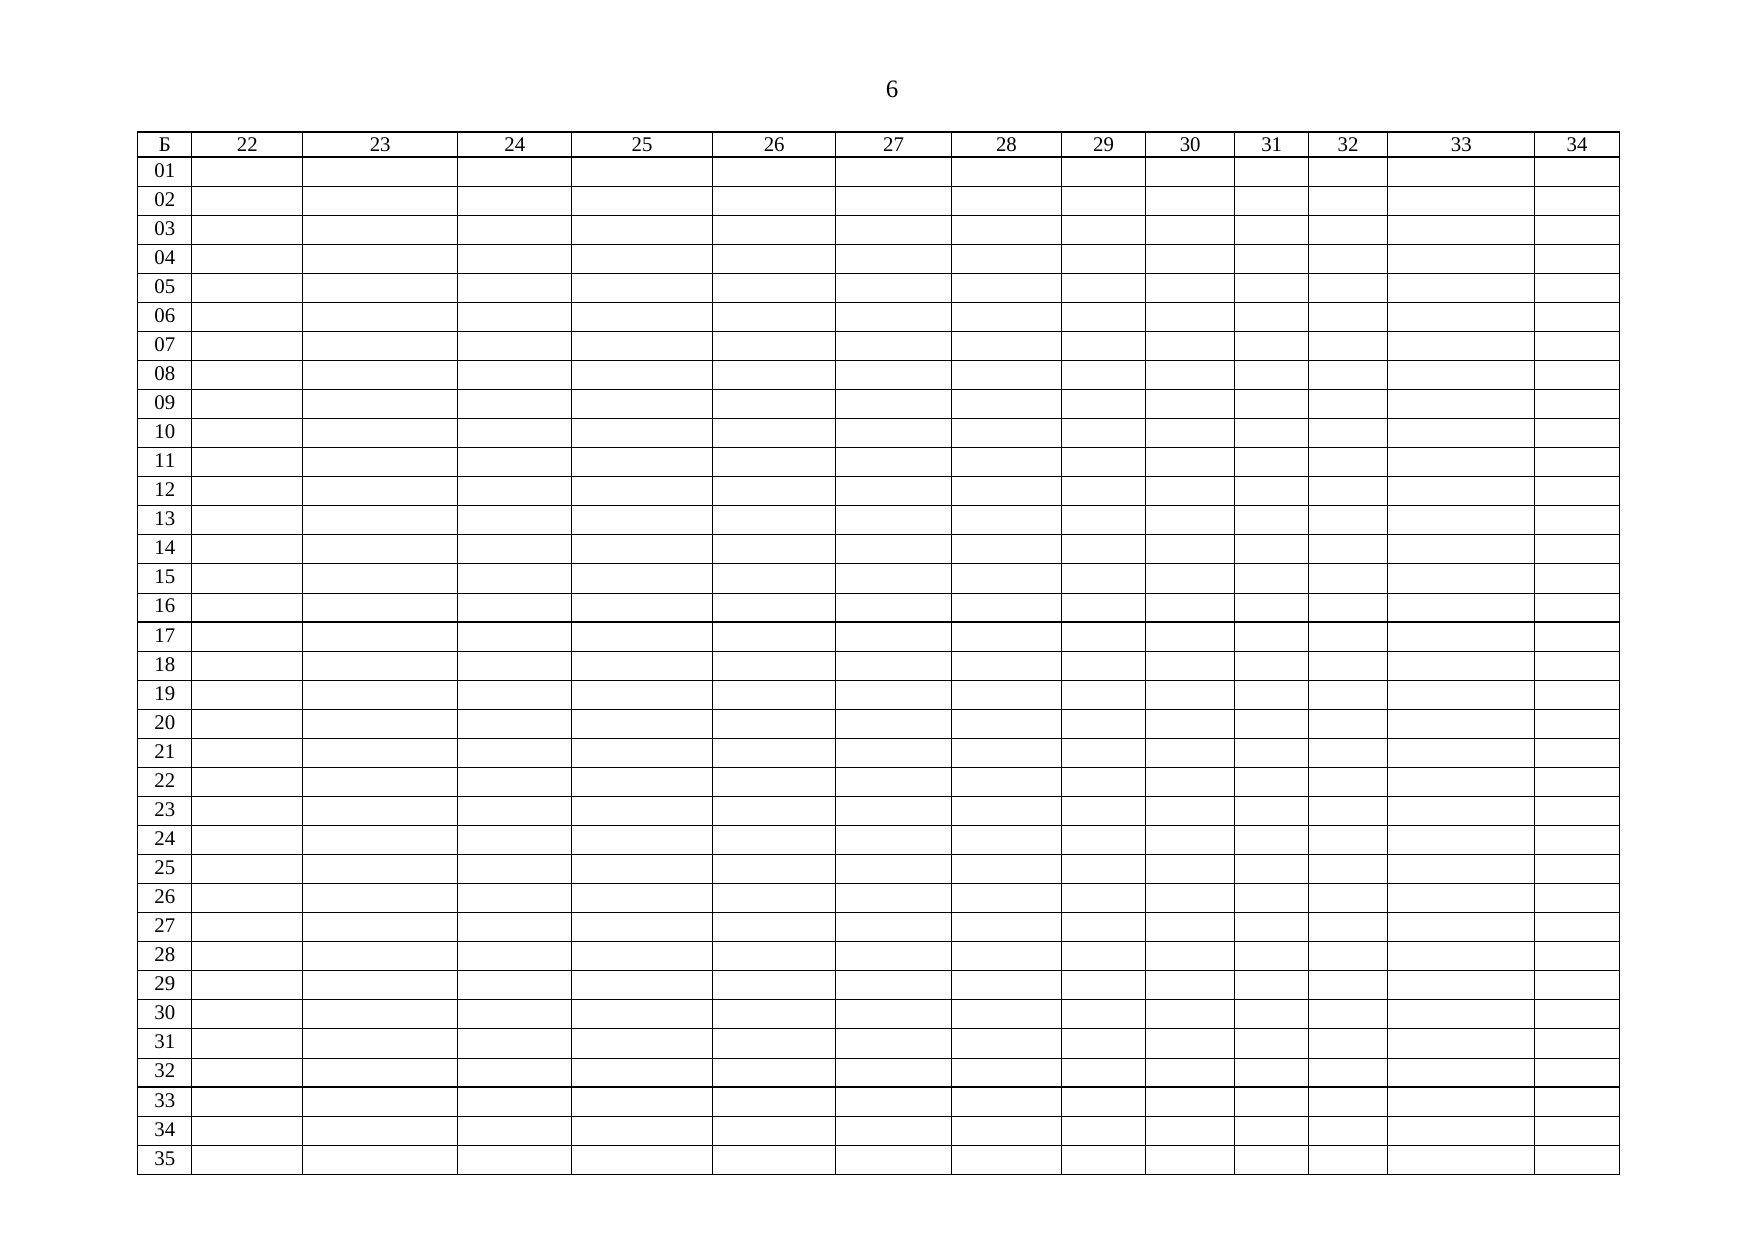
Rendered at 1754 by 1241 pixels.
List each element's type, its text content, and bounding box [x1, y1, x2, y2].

table_cell [1309, 477, 1387, 505]
table_cell [1146, 652, 1234, 679]
table_cell [952, 303, 1061, 331]
table_cell [1388, 826, 1534, 854]
table_cell [1235, 274, 1308, 302]
table_cell 02 [138, 187, 191, 214]
table_cell [572, 623, 712, 651]
table_cell 07 [138, 332, 191, 360]
table_cell [572, 448, 712, 476]
table_cell [1309, 1088, 1387, 1116]
table_cell [1309, 971, 1387, 999]
table_cell [572, 390, 712, 418]
table_cell [1535, 303, 1619, 331]
table_cell [1146, 216, 1234, 244]
table_cell [836, 1088, 951, 1116]
table_cell 29 [1062, 133, 1145, 156]
table_cell [458, 855, 571, 883]
table_cell [1146, 913, 1234, 941]
table_cell [1388, 419, 1534, 447]
table_cell [1388, 855, 1534, 883]
table_cell [836, 477, 951, 505]
table_cell [836, 564, 951, 592]
table_cell [1388, 477, 1534, 505]
table_cell [713, 419, 835, 447]
table_cell [572, 797, 712, 825]
table_cell [713, 361, 835, 389]
table_cell 27 [138, 913, 191, 941]
table_cell [1062, 594, 1145, 621]
table_cell [458, 187, 571, 214]
table_cell [458, 797, 571, 825]
table_cell [303, 448, 457, 476]
table_cell [1535, 506, 1619, 534]
table_cell 24 [138, 826, 191, 854]
table_cell [192, 971, 302, 999]
table_cell [1235, 1029, 1308, 1057]
table_cell 18 [138, 652, 191, 679]
table_cell [1535, 797, 1619, 825]
table_cell [1146, 971, 1234, 999]
table_cell [952, 1000, 1061, 1028]
table_cell [192, 216, 302, 244]
table_cell [952, 506, 1061, 534]
table_cell [1146, 739, 1234, 767]
table_cell [192, 942, 302, 970]
table_cell 13 [138, 506, 191, 534]
table_cell [1535, 594, 1619, 621]
table_cell [836, 623, 951, 651]
table_cell 19 [138, 681, 191, 709]
table_cell [458, 710, 571, 738]
table_cell [713, 681, 835, 709]
table_cell [952, 1088, 1061, 1116]
table_cell [952, 158, 1061, 186]
table_cell [1235, 419, 1308, 447]
table_cell [952, 768, 1061, 796]
table_cell [458, 594, 571, 621]
table_cell [458, 477, 571, 505]
table_cell [1062, 216, 1145, 244]
table_cell [713, 1029, 835, 1057]
table_cell [1535, 710, 1619, 738]
table_cell [1235, 1088, 1308, 1116]
table_cell [458, 535, 571, 563]
table_cell [1309, 681, 1387, 709]
table_cell [1062, 1000, 1145, 1028]
table_cell [458, 1088, 571, 1116]
table_cell [713, 739, 835, 767]
table_cell [1062, 681, 1145, 709]
table_cell [572, 1088, 712, 1116]
table_cell [1062, 506, 1145, 534]
table_cell [572, 332, 712, 360]
table_cell [1309, 1117, 1387, 1144]
table_cell [1235, 361, 1308, 389]
table_cell [1535, 1029, 1619, 1057]
table_cell [1062, 710, 1145, 738]
table_cell [1388, 1029, 1534, 1057]
table_cell [458, 158, 571, 186]
table_cell [572, 739, 712, 767]
table_cell 04 [138, 245, 191, 273]
table_cell [1235, 594, 1308, 621]
table_cell [1062, 913, 1145, 941]
table_cell [1535, 768, 1619, 796]
table_cell [1235, 1059, 1308, 1086]
table_cell [458, 1059, 571, 1086]
table_cell [572, 652, 712, 679]
table_cell [836, 826, 951, 854]
table_cell [836, 652, 951, 679]
table_cell [1309, 826, 1387, 854]
table_cell [713, 506, 835, 534]
table_cell 31 [1235, 133, 1308, 156]
table_cell [1235, 826, 1308, 854]
table_cell [713, 594, 835, 621]
table_cell 26 [138, 884, 191, 912]
table_cell [1235, 216, 1308, 244]
table_cell 31 [138, 1029, 191, 1057]
table_cell [1388, 187, 1534, 214]
table_cell [713, 1000, 835, 1028]
table_cell [1146, 390, 1234, 418]
table_cell [572, 187, 712, 214]
table_cell 32 [138, 1059, 191, 1086]
table_cell 34 [138, 1117, 191, 1144]
table_cell [458, 971, 571, 999]
table_cell [1309, 419, 1387, 447]
table_cell [1535, 419, 1619, 447]
table_cell [572, 710, 712, 738]
table_cell [1146, 884, 1234, 912]
table_cell 15 [138, 564, 191, 592]
table_cell [303, 245, 457, 273]
table_cell [192, 303, 302, 331]
table_cell [1388, 274, 1534, 302]
table_cell [1235, 187, 1308, 214]
table_cell [1388, 1117, 1534, 1144]
table_cell [836, 187, 951, 214]
table_cell [192, 361, 302, 389]
table_cell [192, 535, 302, 563]
table_cell [303, 826, 457, 854]
table_cell [303, 1088, 457, 1116]
table_cell [1309, 390, 1387, 418]
table_cell [572, 1146, 712, 1174]
table_cell [1146, 942, 1234, 970]
table_cell 23 [303, 133, 457, 156]
table_cell [303, 535, 457, 563]
table_cell [1309, 594, 1387, 621]
table_cell [1146, 448, 1234, 476]
table_cell [303, 216, 457, 244]
table_cell [1235, 913, 1308, 941]
table_cell [1146, 1059, 1234, 1086]
table_cell [1535, 535, 1619, 563]
table_cell [1309, 855, 1387, 883]
table_cell [303, 1059, 457, 1086]
table_cell [1535, 855, 1619, 883]
table_cell [458, 1117, 571, 1144]
table_cell [1309, 710, 1387, 738]
table_cell [1388, 652, 1534, 679]
table_cell [1146, 1000, 1234, 1028]
table_cell [1235, 942, 1308, 970]
table_cell [572, 158, 712, 186]
table_cell [1535, 274, 1619, 302]
table_cell [572, 971, 712, 999]
table_cell [192, 768, 302, 796]
table_cell [1235, 564, 1308, 592]
table_cell [1062, 623, 1145, 651]
table_cell [1535, 332, 1619, 360]
table_cell [713, 448, 835, 476]
table_cell [572, 477, 712, 505]
table_cell [1062, 448, 1145, 476]
table_cell [836, 913, 951, 941]
table_cell [303, 187, 457, 214]
table_cell [952, 884, 1061, 912]
table_cell [458, 216, 571, 244]
table_cell [192, 1146, 302, 1174]
table_cell 33 [1388, 133, 1534, 156]
table_cell [1535, 448, 1619, 476]
table_cell [1388, 1088, 1534, 1116]
table_cell [1388, 332, 1534, 360]
table_cell 17 [138, 623, 191, 651]
table_cell [1146, 332, 1234, 360]
table_cell [1062, 187, 1145, 214]
table_cell [1535, 1088, 1619, 1116]
table_cell 08 [138, 361, 191, 389]
table_cell [952, 361, 1061, 389]
table_cell [192, 1029, 302, 1057]
table_cell [458, 826, 571, 854]
table_cell 14 [138, 535, 191, 563]
table_cell [836, 1000, 951, 1028]
table_cell [836, 448, 951, 476]
table_cell [572, 1117, 712, 1144]
table_cell [836, 1029, 951, 1057]
table_cell [1535, 652, 1619, 679]
table_cell [1062, 477, 1145, 505]
table_cell [192, 884, 302, 912]
table_cell [303, 390, 457, 418]
table_cell [303, 158, 457, 186]
table_cell [1535, 564, 1619, 592]
table_cell [192, 477, 302, 505]
table_cell [836, 855, 951, 883]
table_cell [1062, 942, 1145, 970]
table_cell [1062, 158, 1145, 186]
table_cell [836, 506, 951, 534]
table_cell [572, 245, 712, 273]
table_cell [713, 942, 835, 970]
table_cell [1146, 303, 1234, 331]
table_cell [1388, 390, 1534, 418]
table_cell [1309, 274, 1387, 302]
table_cell [1535, 477, 1619, 505]
table_cell [1535, 361, 1619, 389]
table_cell [1388, 681, 1534, 709]
table_cell [192, 913, 302, 941]
table_cell 28 [952, 133, 1061, 156]
table_cell [303, 1146, 457, 1174]
table_cell [1235, 506, 1308, 534]
table_cell [303, 681, 457, 709]
table_cell [1388, 594, 1534, 621]
table_cell [713, 274, 835, 302]
table_cell [836, 768, 951, 796]
table_cell [1535, 942, 1619, 970]
table_cell [836, 710, 951, 738]
table_cell 25 [572, 133, 712, 156]
table_cell [1535, 826, 1619, 854]
table_cell [836, 390, 951, 418]
table_cell [1235, 739, 1308, 767]
table_cell [836, 1059, 951, 1086]
table_cell [713, 623, 835, 651]
table_cell [1388, 1000, 1534, 1028]
table_cell [1535, 158, 1619, 186]
table_cell [572, 535, 712, 563]
table_cell [1062, 1029, 1145, 1057]
table_cell [1388, 506, 1534, 534]
table_cell [1235, 158, 1308, 186]
table_cell [572, 274, 712, 302]
table_cell [713, 1088, 835, 1116]
table_cell [192, 274, 302, 302]
table_cell [1388, 768, 1534, 796]
table_cell [303, 1029, 457, 1057]
table_cell [952, 477, 1061, 505]
table_cell [458, 419, 571, 447]
table_cell 06 [138, 303, 191, 331]
table_cell [458, 1029, 571, 1057]
table_cell [192, 419, 302, 447]
table_cell [458, 564, 571, 592]
table_cell [836, 361, 951, 389]
table_cell [713, 477, 835, 505]
table_cell [836, 681, 951, 709]
table_cell [1535, 1117, 1619, 1144]
table_cell [303, 274, 457, 302]
table_cell [1388, 942, 1534, 970]
table_cell 03 [138, 216, 191, 244]
table_cell [713, 535, 835, 563]
table_cell 11 [138, 448, 191, 476]
table_cell [303, 855, 457, 883]
table_cell [1235, 971, 1308, 999]
table_cell [303, 942, 457, 970]
table_cell [192, 506, 302, 534]
table_cell [458, 681, 571, 709]
table_cell [1146, 768, 1234, 796]
table_cell [1388, 1146, 1534, 1174]
table_cell [572, 594, 712, 621]
table_cell [303, 506, 457, 534]
table_cell [303, 1000, 457, 1028]
table_cell [836, 1146, 951, 1174]
table_cell [192, 158, 302, 186]
table_cell [1309, 361, 1387, 389]
table_cell 27 [836, 133, 951, 156]
table_cell [952, 942, 1061, 970]
table_cell [1062, 564, 1145, 592]
table_cell [1062, 1088, 1145, 1116]
table_cell [1535, 913, 1619, 941]
table_cell [952, 245, 1061, 273]
table_cell [1146, 826, 1234, 854]
table_cell [303, 797, 457, 825]
table_cell [458, 506, 571, 534]
table_cell [713, 564, 835, 592]
table_cell [1062, 1146, 1145, 1174]
table_cell [1388, 623, 1534, 651]
table_cell 26 [713, 133, 835, 156]
table_cell [458, 652, 571, 679]
table_cell [952, 448, 1061, 476]
table_cell [458, 623, 571, 651]
table_cell [1309, 535, 1387, 563]
table_cell [458, 1000, 571, 1028]
table_cell [1062, 797, 1145, 825]
table_cell [1235, 652, 1308, 679]
table_cell [458, 768, 571, 796]
table_cell [192, 448, 302, 476]
table_cell [1062, 855, 1145, 883]
table_cell [836, 797, 951, 825]
table_cell [1146, 419, 1234, 447]
table_cell 34 [1535, 133, 1619, 156]
table_cell [1235, 448, 1308, 476]
table_cell [1309, 739, 1387, 767]
table_cell [1535, 623, 1619, 651]
table_cell [1535, 187, 1619, 214]
table_cell [1309, 245, 1387, 273]
table_cell 20 [138, 710, 191, 738]
table_cell [303, 332, 457, 360]
table_cell [192, 245, 302, 273]
table_cell [1146, 1117, 1234, 1144]
table_cell 24 [458, 133, 571, 156]
table_cell [303, 361, 457, 389]
table_cell 22 [192, 133, 302, 156]
table_cell [1235, 535, 1308, 563]
table_cell [1388, 564, 1534, 592]
table_cell [952, 623, 1061, 651]
table_cell 23 [138, 797, 191, 825]
table_cell [572, 1029, 712, 1057]
table_cell [1388, 216, 1534, 244]
table_cell [192, 594, 302, 621]
table_cell 30 [138, 1000, 191, 1028]
table_cell [836, 942, 951, 970]
table_cell [303, 768, 457, 796]
table_cell [1062, 768, 1145, 796]
table_cell [1235, 1000, 1308, 1028]
table_cell [1146, 1029, 1234, 1057]
table_cell [1062, 535, 1145, 563]
table_cell [1146, 535, 1234, 563]
table_cell [1309, 913, 1387, 941]
table_cell [1235, 768, 1308, 796]
table_cell [192, 564, 302, 592]
table_cell [192, 1117, 302, 1144]
table_cell [1235, 332, 1308, 360]
table_cell 25 [138, 855, 191, 883]
table_cell [1062, 1059, 1145, 1086]
table_cell [952, 1146, 1061, 1174]
table_cell [1535, 245, 1619, 273]
table_cell [1309, 216, 1387, 244]
table_cell [952, 797, 1061, 825]
table_cell [836, 971, 951, 999]
table_cell [192, 826, 302, 854]
table_cell [303, 1117, 457, 1144]
table_cell [1309, 332, 1387, 360]
table_cell [1388, 448, 1534, 476]
table_cell [1146, 361, 1234, 389]
table_cell [192, 332, 302, 360]
table_cell [1309, 884, 1387, 912]
table_cell [1146, 158, 1234, 186]
table_cell [572, 1059, 712, 1086]
table_cell [1062, 652, 1145, 679]
table_cell [1062, 274, 1145, 302]
table_cell [1062, 971, 1145, 999]
table_cell [1535, 390, 1619, 418]
table_cell [1309, 623, 1387, 651]
table_cell [952, 564, 1061, 592]
table_cell [1146, 1088, 1234, 1116]
table_cell [192, 1059, 302, 1086]
table_cell [1235, 681, 1308, 709]
table_cell [1388, 361, 1534, 389]
table_cell [952, 1117, 1061, 1144]
table_cell [1062, 1117, 1145, 1144]
table_cell [1235, 1117, 1308, 1144]
table_cell [192, 739, 302, 767]
table_cell [713, 1146, 835, 1174]
table_cell [1309, 1059, 1387, 1086]
table_cell [458, 739, 571, 767]
table_cell [952, 971, 1061, 999]
table_cell [1235, 855, 1308, 883]
table_cell [303, 971, 457, 999]
table_cell [458, 303, 571, 331]
table_cell [1235, 245, 1308, 273]
table_cell 12 [138, 477, 191, 505]
table_cell [1388, 535, 1534, 563]
table_cell [572, 768, 712, 796]
table_cell [1146, 187, 1234, 214]
table_cell [458, 274, 571, 302]
table_cell [572, 855, 712, 883]
table_cell [1309, 187, 1387, 214]
table_cell [1309, 797, 1387, 825]
table_cell [1388, 245, 1534, 273]
table_cell [952, 855, 1061, 883]
table_cell [952, 739, 1061, 767]
table_cell [713, 216, 835, 244]
table_cell 33 [138, 1088, 191, 1116]
table_cell [1146, 710, 1234, 738]
table_cell [192, 1088, 302, 1116]
table_cell [1062, 245, 1145, 273]
table_cell [1388, 303, 1534, 331]
table_cell [713, 245, 835, 273]
table_cell [1235, 477, 1308, 505]
table_cell 22 [138, 768, 191, 796]
table_cell [713, 1117, 835, 1144]
table_cell [1309, 652, 1387, 679]
table_cell [836, 419, 951, 447]
table_cell 30 [1146, 133, 1234, 156]
table_cell [1309, 1146, 1387, 1174]
table_cell [192, 390, 302, 418]
table_cell [836, 594, 951, 621]
table_cell 21 [138, 739, 191, 767]
table_cell [192, 187, 302, 214]
table_cell [1146, 564, 1234, 592]
table_cell [836, 739, 951, 767]
table_cell [458, 1146, 571, 1174]
table_cell [458, 448, 571, 476]
table_cell [458, 361, 571, 389]
table_cell [836, 332, 951, 360]
table_cell [836, 245, 951, 273]
table_cell [713, 797, 835, 825]
table_cell [1388, 710, 1534, 738]
table_cell [1309, 448, 1387, 476]
table_cell [713, 710, 835, 738]
table_cell [1309, 564, 1387, 592]
table_cell [572, 361, 712, 389]
table_cell [952, 710, 1061, 738]
table_cell [458, 390, 571, 418]
table_cell [713, 913, 835, 941]
table_cell [1235, 710, 1308, 738]
table_cell [303, 564, 457, 592]
table_cell [1146, 623, 1234, 651]
table_cell [458, 245, 571, 273]
table_cell [192, 652, 302, 679]
table_cell [1388, 913, 1534, 941]
table_cell [713, 826, 835, 854]
table_cell [572, 564, 712, 592]
table_cell [713, 390, 835, 418]
table_cell [572, 681, 712, 709]
table_cell [1535, 1146, 1619, 1174]
table_cell [1235, 390, 1308, 418]
table_cell [1146, 797, 1234, 825]
table_cell [1062, 390, 1145, 418]
table_cell [1146, 477, 1234, 505]
table_cell [952, 274, 1061, 302]
table_cell 05 [138, 274, 191, 302]
table_cell [192, 855, 302, 883]
table_cell [836, 303, 951, 331]
table_cell [1062, 739, 1145, 767]
table_cell [836, 884, 951, 912]
table_cell [1146, 1146, 1234, 1174]
table_cell [572, 942, 712, 970]
table_cell [836, 158, 951, 186]
table_cell [713, 158, 835, 186]
table_cell [303, 652, 457, 679]
table_cell [952, 1059, 1061, 1086]
table_cell [952, 652, 1061, 679]
table_cell [713, 1059, 835, 1086]
table_cell [572, 913, 712, 941]
table_cell [1235, 623, 1308, 651]
table_cell [303, 739, 457, 767]
table_cell [458, 913, 571, 941]
table_cell [1388, 1059, 1534, 1086]
table_cell [1062, 332, 1145, 360]
table_cell [572, 419, 712, 447]
table_cell [952, 681, 1061, 709]
table_cell [303, 623, 457, 651]
table_cell 35 [138, 1146, 191, 1174]
table_cell 09 [138, 390, 191, 418]
table_cell [952, 390, 1061, 418]
table_cell [713, 303, 835, 331]
table_cell [952, 187, 1061, 214]
table_cell [1062, 419, 1145, 447]
table_cell [952, 1029, 1061, 1057]
table_cell [952, 913, 1061, 941]
table_cell [1062, 361, 1145, 389]
table_cell [1062, 303, 1145, 331]
table_cell [713, 332, 835, 360]
table_cell [1388, 884, 1534, 912]
table_cell [572, 506, 712, 534]
table_cell [1309, 768, 1387, 796]
table_cell [572, 826, 712, 854]
table_cell [713, 768, 835, 796]
table_cell [1535, 971, 1619, 999]
table_cell [1309, 303, 1387, 331]
table_cell [303, 477, 457, 505]
table_cell Б [138, 133, 191, 156]
table_cell [713, 884, 835, 912]
table_cell [303, 913, 457, 941]
table_cell [303, 303, 457, 331]
table_cell 29 [138, 971, 191, 999]
table_cell [1309, 1029, 1387, 1057]
table_cell [1146, 506, 1234, 534]
table_cell [952, 216, 1061, 244]
table_cell [1235, 303, 1308, 331]
table_cell [1235, 884, 1308, 912]
table_cell [1309, 942, 1387, 970]
table_cell [192, 797, 302, 825]
table_cell [303, 710, 457, 738]
table_cell 16 [138, 594, 191, 621]
table_cell [192, 710, 302, 738]
table_cell [952, 826, 1061, 854]
table_cell [1309, 158, 1387, 186]
table_cell [1146, 274, 1234, 302]
table_cell 10 [138, 419, 191, 447]
table_cell [952, 535, 1061, 563]
table_cell [572, 216, 712, 244]
table_cell [192, 1000, 302, 1028]
table_cell [1062, 826, 1145, 854]
table_cell [836, 1117, 951, 1144]
table_cell [1535, 1000, 1619, 1028]
table_cell [1309, 506, 1387, 534]
table_cell [836, 274, 951, 302]
table_cell [572, 1000, 712, 1028]
table_cell [572, 884, 712, 912]
table_cell 32 [1309, 133, 1387, 156]
table_cell [952, 594, 1061, 621]
table_cell [1535, 1059, 1619, 1086]
table_cell [1146, 245, 1234, 273]
table_cell [836, 535, 951, 563]
table_cell [1535, 739, 1619, 767]
table_cell [303, 419, 457, 447]
table_cell [1388, 971, 1534, 999]
table_cell [713, 187, 835, 214]
table_cell [836, 216, 951, 244]
table_cell [713, 652, 835, 679]
table_cell [1388, 797, 1534, 825]
table_cell [952, 419, 1061, 447]
table_cell [1146, 681, 1234, 709]
table_cell [1146, 855, 1234, 883]
table_cell 01 [138, 158, 191, 186]
table_cell [458, 884, 571, 912]
table_cell [1535, 884, 1619, 912]
table_cell [458, 332, 571, 360]
table_cell [192, 681, 302, 709]
table_cell [1388, 158, 1534, 186]
table_cell [1309, 1000, 1387, 1028]
table_cell [713, 971, 835, 999]
table_cell [192, 623, 302, 651]
table_cell [572, 303, 712, 331]
table_cell [1535, 681, 1619, 709]
table_cell [1388, 739, 1534, 767]
table_cell [1535, 216, 1619, 244]
table_cell 28 [138, 942, 191, 970]
table_cell [1235, 1146, 1308, 1174]
table_cell [458, 942, 571, 970]
table_cell [303, 594, 457, 621]
table_cell [1146, 594, 1234, 621]
table_cell [713, 855, 835, 883]
table_cell [303, 884, 457, 912]
table_cell [1062, 884, 1145, 912]
table_cell [1235, 797, 1308, 825]
table_cell [952, 332, 1061, 360]
